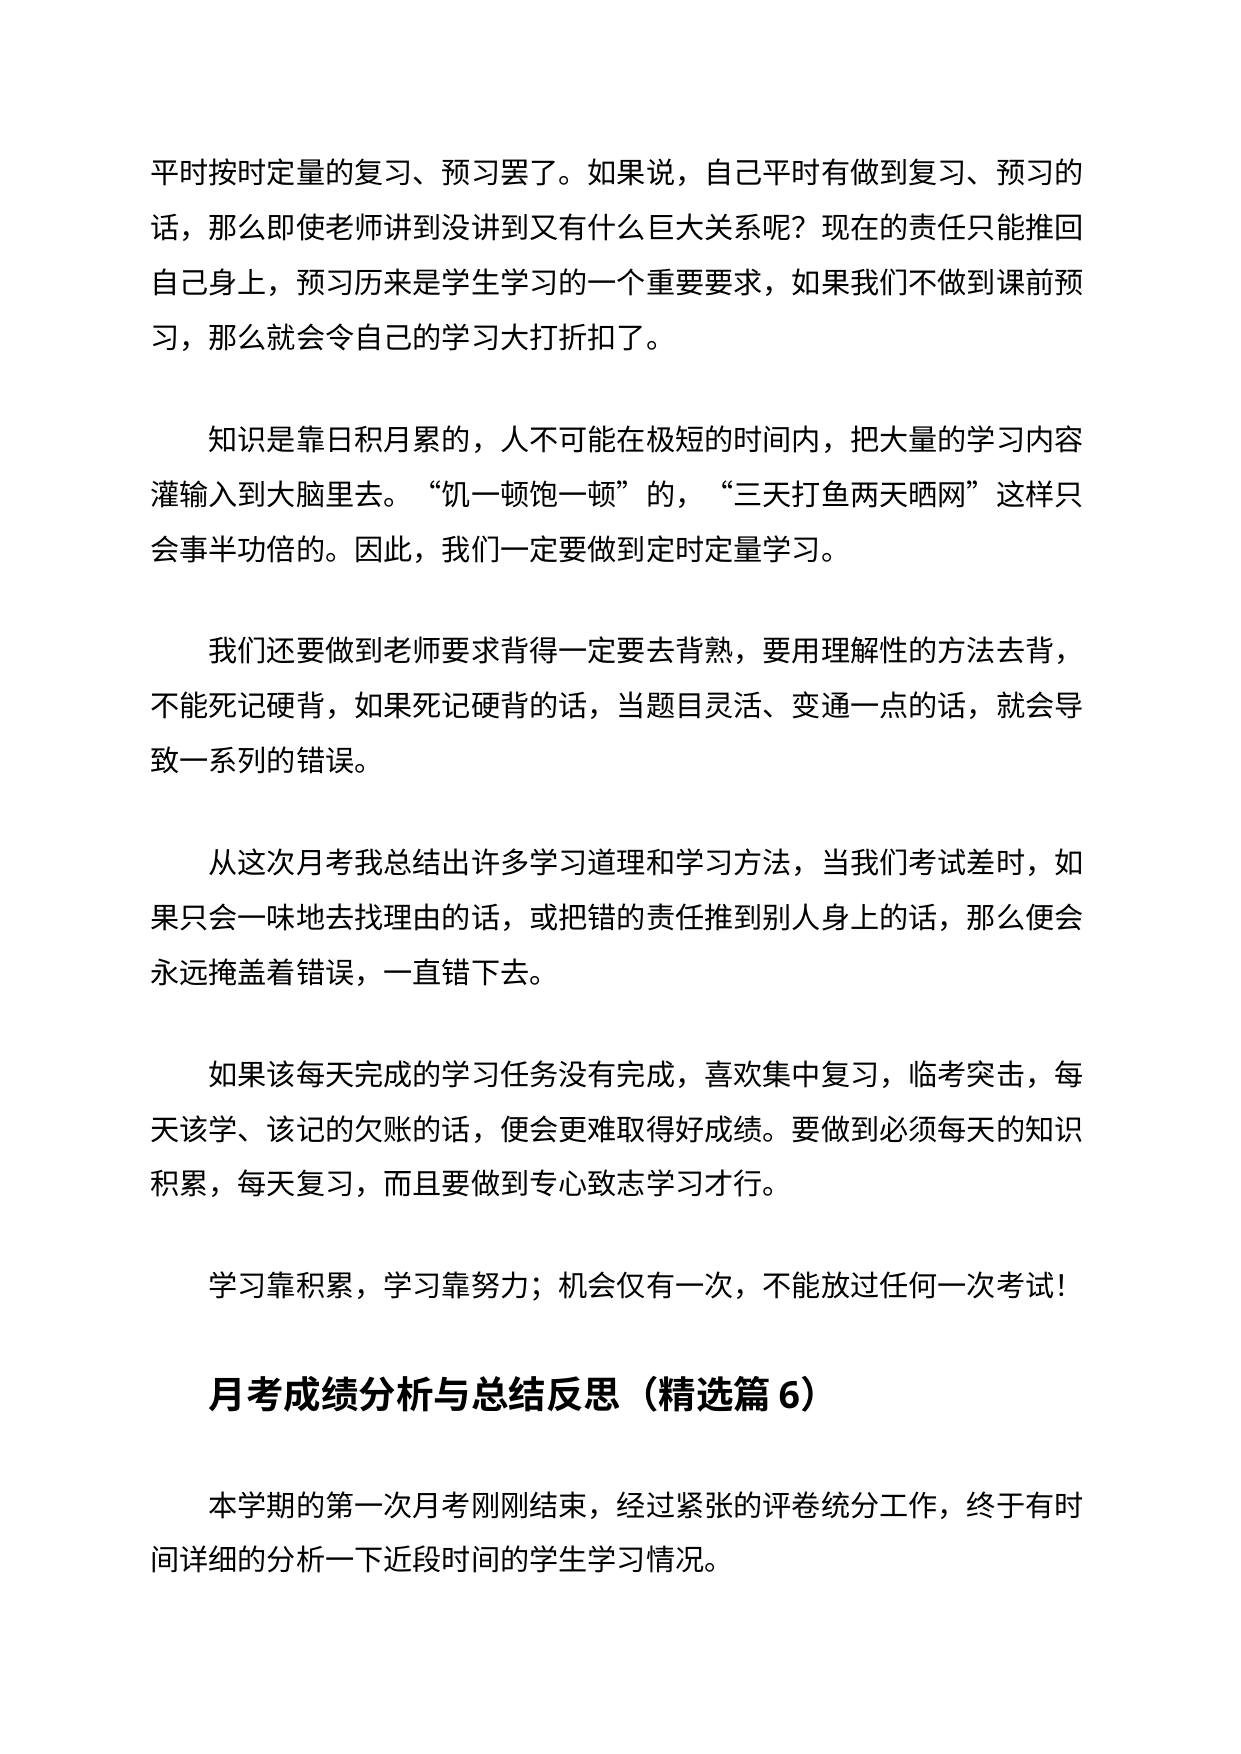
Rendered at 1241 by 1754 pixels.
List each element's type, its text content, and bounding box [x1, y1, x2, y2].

text 我们还要做到老师要求背得一定要去背熟，要用理解性的方法去背，不能死记硬背，如果死记硬背的话，当题目灵活、变通一点的话，就会导致一系列的错误。 [150, 628, 1090, 780]
text 知识是靠日积月累的，人不可能在极短的时间内，把大量的学习内容灌输入到大脑里去。“饥一顿饱一顿”的，“三天打鱼两天晒网”这样只会事半功倍的。因此，我们一定要做到定时定量学习。 [150, 416, 1090, 568]
text 从这次月考我总结出许多学习道理和学习方法，当我们考试差时，如果只会一味地去找理由的话，或把错的责任推到别人身上的话，那么便会永远掩盖着错误，一直错下去。 [150, 839, 1090, 992]
text 月考成绩分析与总结反思（精选篇6） [150, 1364, 1090, 1419]
text 学习靠积累，学习靠努力；机会仅有一次，不能放过任何一次考试！ [150, 1263, 1090, 1305]
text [150, 150, 1090, 357]
text 如果该每天完成的学习任务没有完成，喜欢集中复习，临考突击，每天该学、该记的欠账的话，便会更难取得好成绩。要做到必须每天的知识积累，每天复习，而且要做到专心致志学习才行。 [150, 1051, 1090, 1203]
text 本学期的第一次月考刚刚结束，经过紧张的评卷统分工作，终于有时间详细的分析一下近段时间的学生学习情况。 [150, 1482, 1090, 1579]
